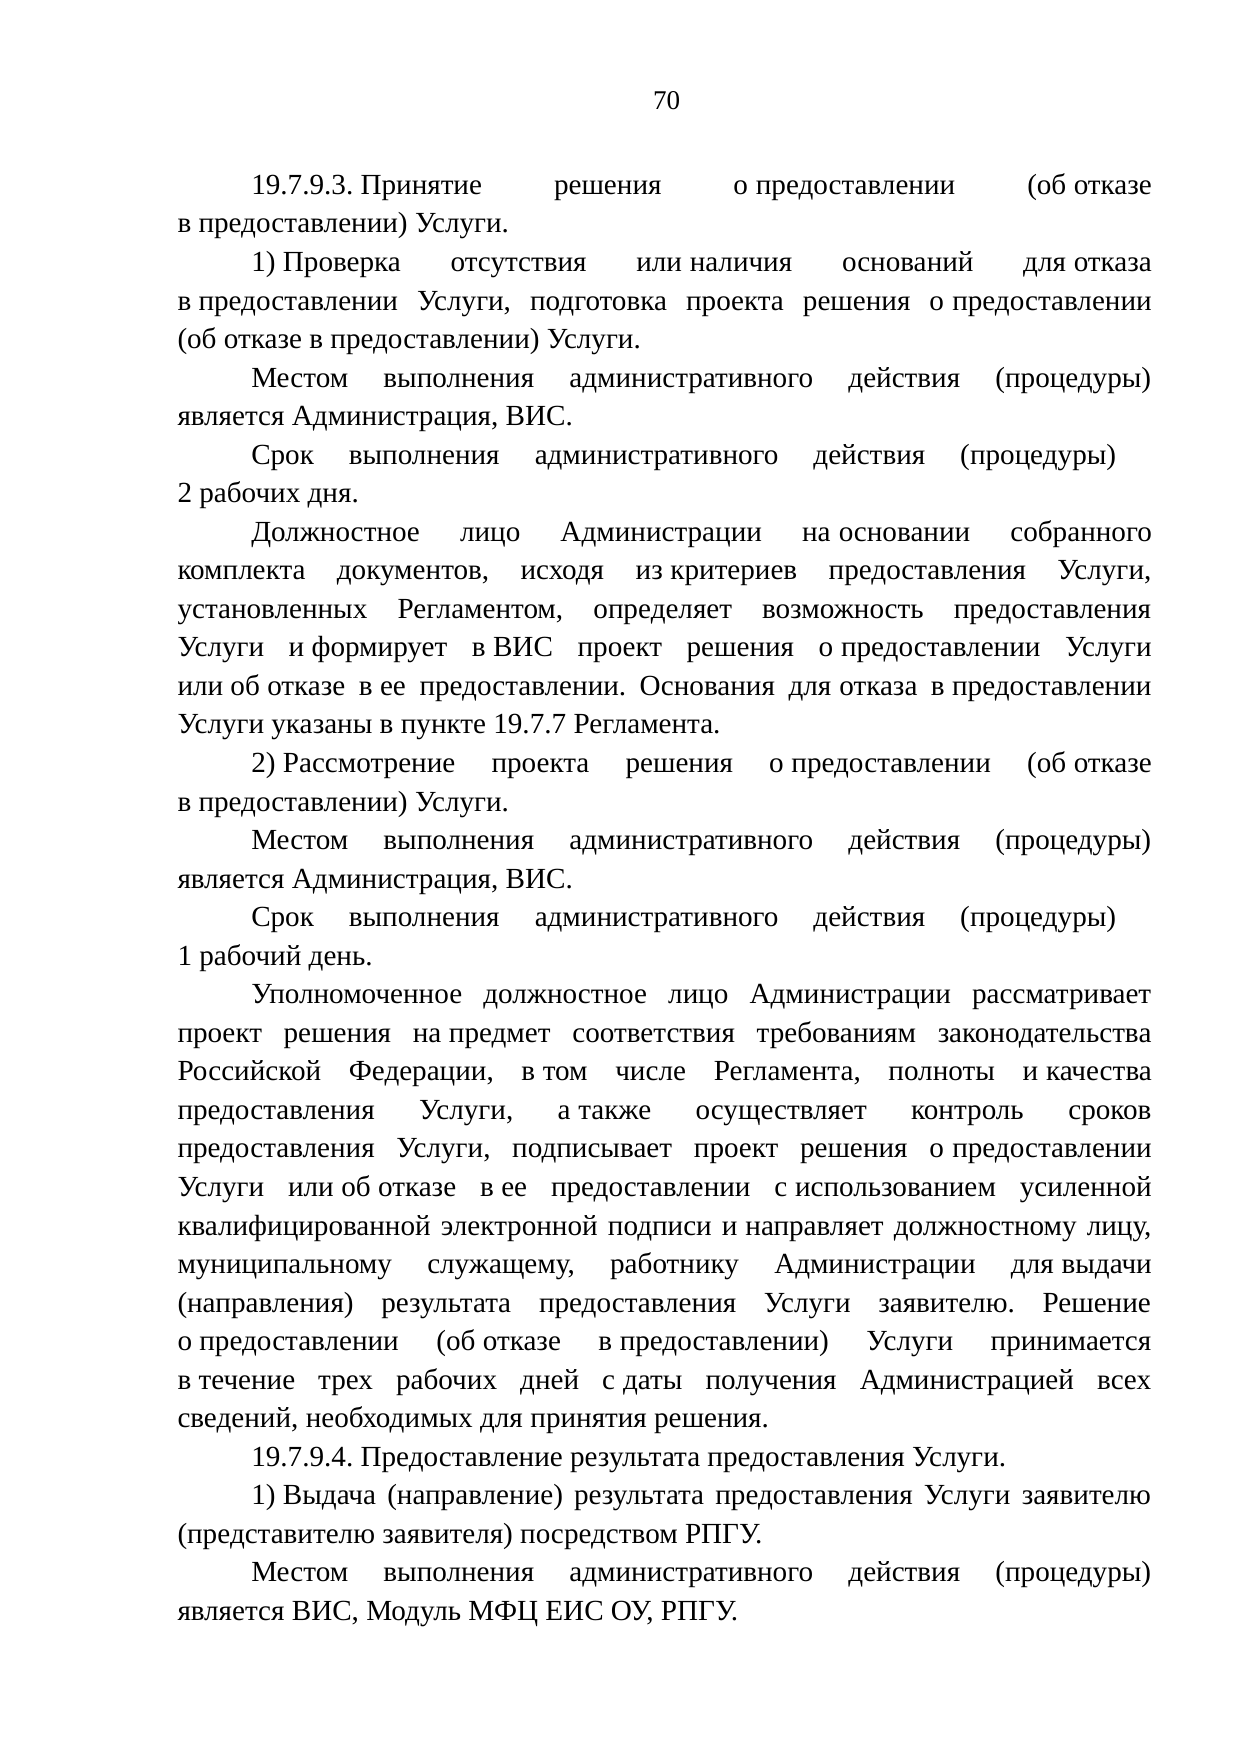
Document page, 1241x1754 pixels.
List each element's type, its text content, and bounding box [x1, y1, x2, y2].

text 19.7.9.3. Принятие решения о предоставлении (об отказе в предоставлении) Услуги. [177, 167, 1152, 239]
text Уполномоченное должностное лицо Администрации рассматривает проект решения на предмет соответствия требованиям законодательства Российской Федерации, в том числе Регламента, полноты и качества предоставления Услуги, а также осуществляет контроль сроков предоставления Услуги, подписывает проект решения о предоставлении Услуги или об отказе в ее предоставлении с использованием усиленной квалифицированной электронной подписи и направляет должностному лицу, муниципальному служащему, работнику Администрации для выдачи (направления) результата предоставления Услуги заявителю. Решение о предоставлении (об отказе в предоставлении) Услуги принимается в течение трех рабочих дней с даты получения Администрацией всех сведений, необходимых для принятия решения. [177, 976, 1152, 1434]
text Местом выполнения административного действия (процедуры) является Администрация, ВИС. [177, 360, 1152, 432]
text 1) Выдача (направление) результата предоставления Услуги заявителю (представителю заявителя) посредством РПГУ. [177, 1477, 1152, 1549]
text Местом выполнения административного действия (процедуры) является ВИС, Модуль МФЦ ЕИС ОУ, РПГУ. [177, 1554, 1152, 1627]
text 19.7.9.4. Предоставление результата предоставления Услуги. [177, 1439, 1152, 1472]
text Срок выполнения административного действия (процедуры) 1 рабочий день. [177, 899, 1152, 971]
text Должностное лицо Администрации на основании собранного комплекта документов, исходя из критериев предоставления Услуги, установленных Регламентом, определяет возможность предоставления Услуги и формирует в ВИС проект решения о предоставлении Услуги или об отказе в ее предоставлении. Основания для отказа в предоставлении Услуги указаны в пункте 19.7.7 Регламента. [177, 514, 1152, 740]
text 2) Рассмотрение проекта решения о предоставлении (об отказе в предоставлении) Услуги. [177, 745, 1152, 817]
text Местом выполнения административного действия (процедуры) является Администрация, ВИС. [177, 822, 1152, 894]
text 1) Проверка отсутствия или наличия оснований для отказа в предоставлении Услуги, подготовка проекта решения о предоставлении (об отказе в предоставлении) Услуги. [177, 244, 1152, 355]
text Срок выполнения административного действия (процедуры) 2 рабочих дня. [177, 437, 1152, 509]
